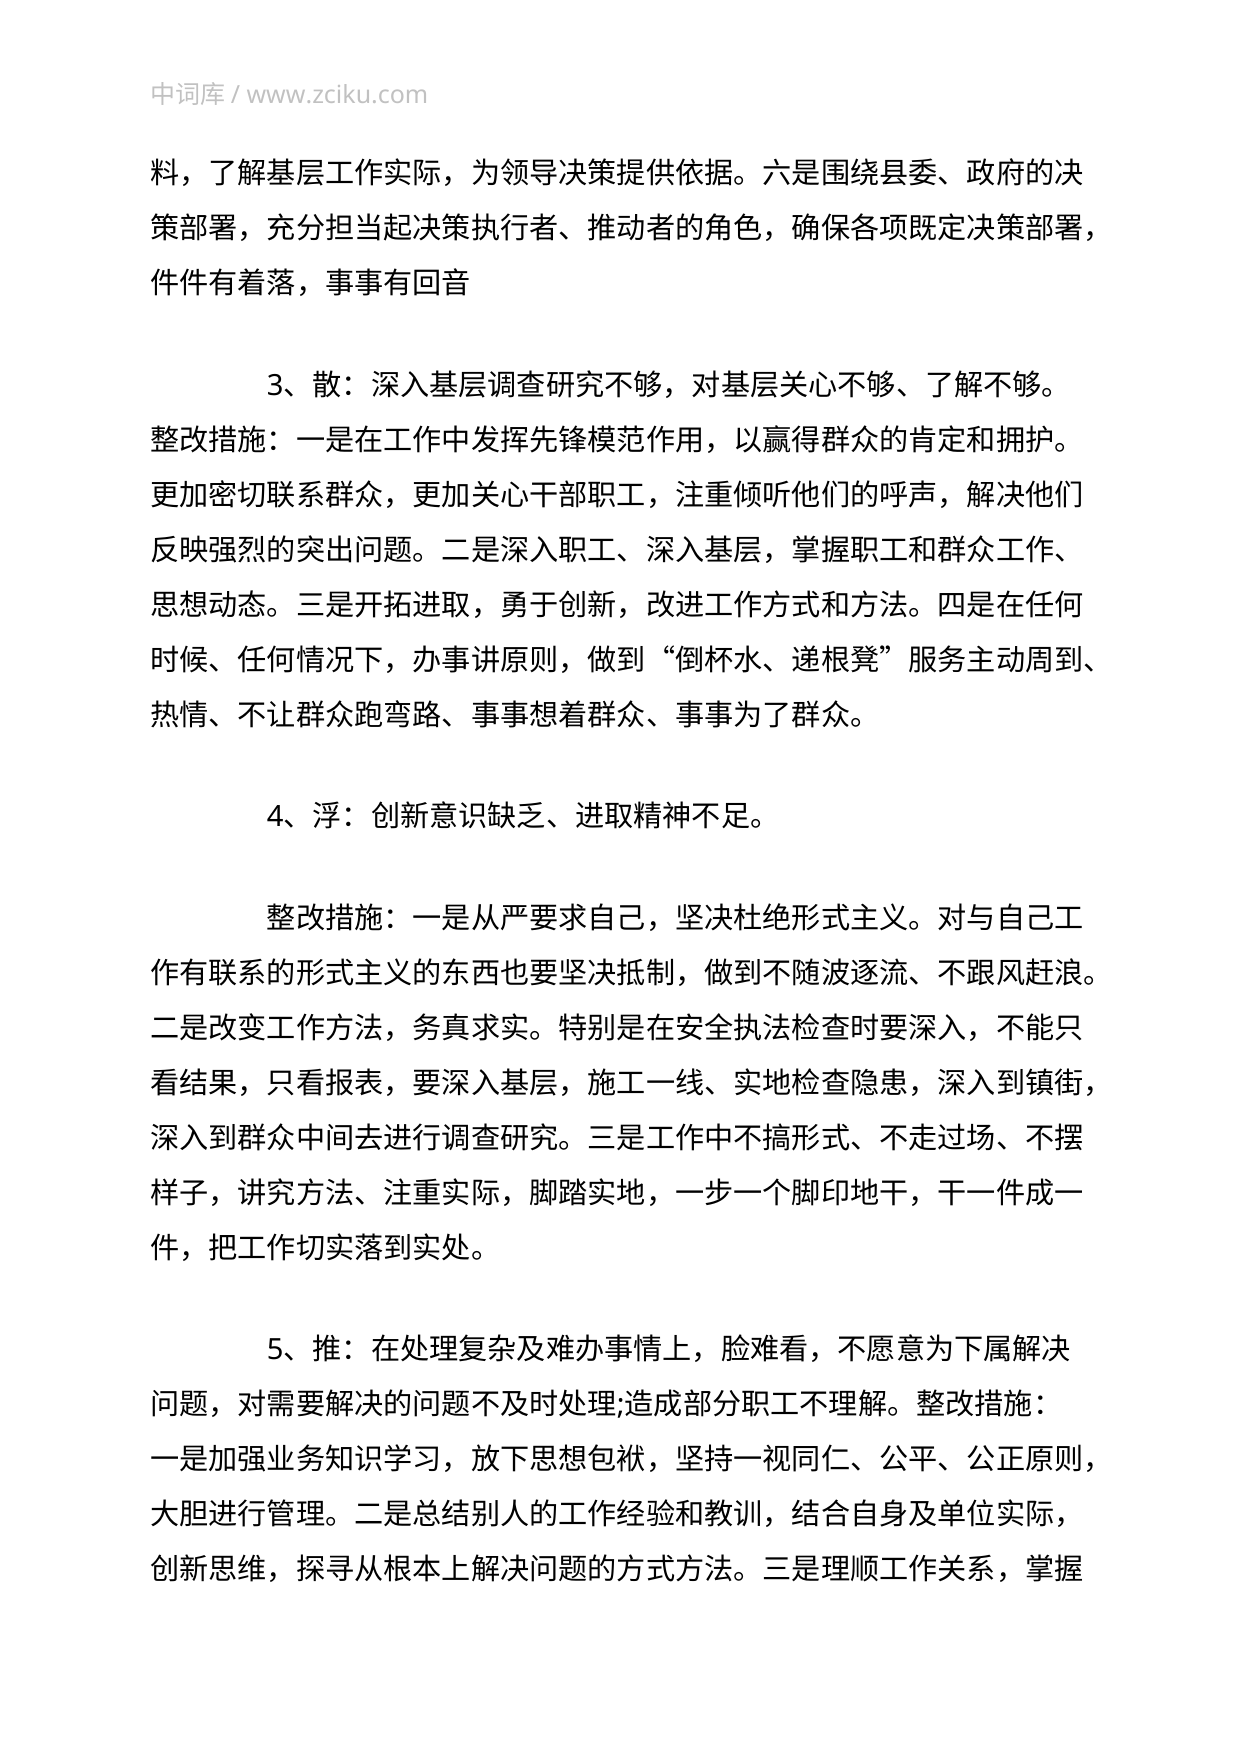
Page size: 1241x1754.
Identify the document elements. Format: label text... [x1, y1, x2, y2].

text 整改措施：一是从严要求自己，坚决杜绝形式主义。对与自己工作有联系的形式主义的东西也要坚决抵制，做到不随波逐流、不跟风赶浪。二是改变工作方法，务真求实。特别是在安全执法检查时要深入，不能只看结果，只看报表，要深入基层，施工一线、实地检查隐患，深入到镇街，深入到群众中间去进行调查研究。三是工作中不搞形式、不走过场、不摆样子，讲究方法、注重实际，脚踏实地，一步一个脚印地干，干一件成一件，把工作切实落到实处。 [150, 895, 1090, 1266]
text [150, 150, 1090, 302]
text 3、散：深入基层调查研究不够，对基层关心不够、了解不够。整改措施：一是在工作中发挥先锋模范作用，以赢得群众的肯定和拥护。更加密切联系群众，更加关心干部职工，注重倾听他们的呼声，解决他们反映强烈的突出问题。二是深入职工、深入基层，掌握职工和群众工作、思想动态。三是开拓进取，勇于创新，改进工作方式和方法。四是在任何时候、任何情况下，办事讲原则，做到“倒杯水、递根凳”服务主动周到、热情、不让群众跑弯路、事事想着群众、事事为了群众。 [150, 362, 1090, 733]
text 4、浮：创新意识缺乏、进取精神不足。 [150, 793, 1090, 835]
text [150, 1326, 1090, 1588]
